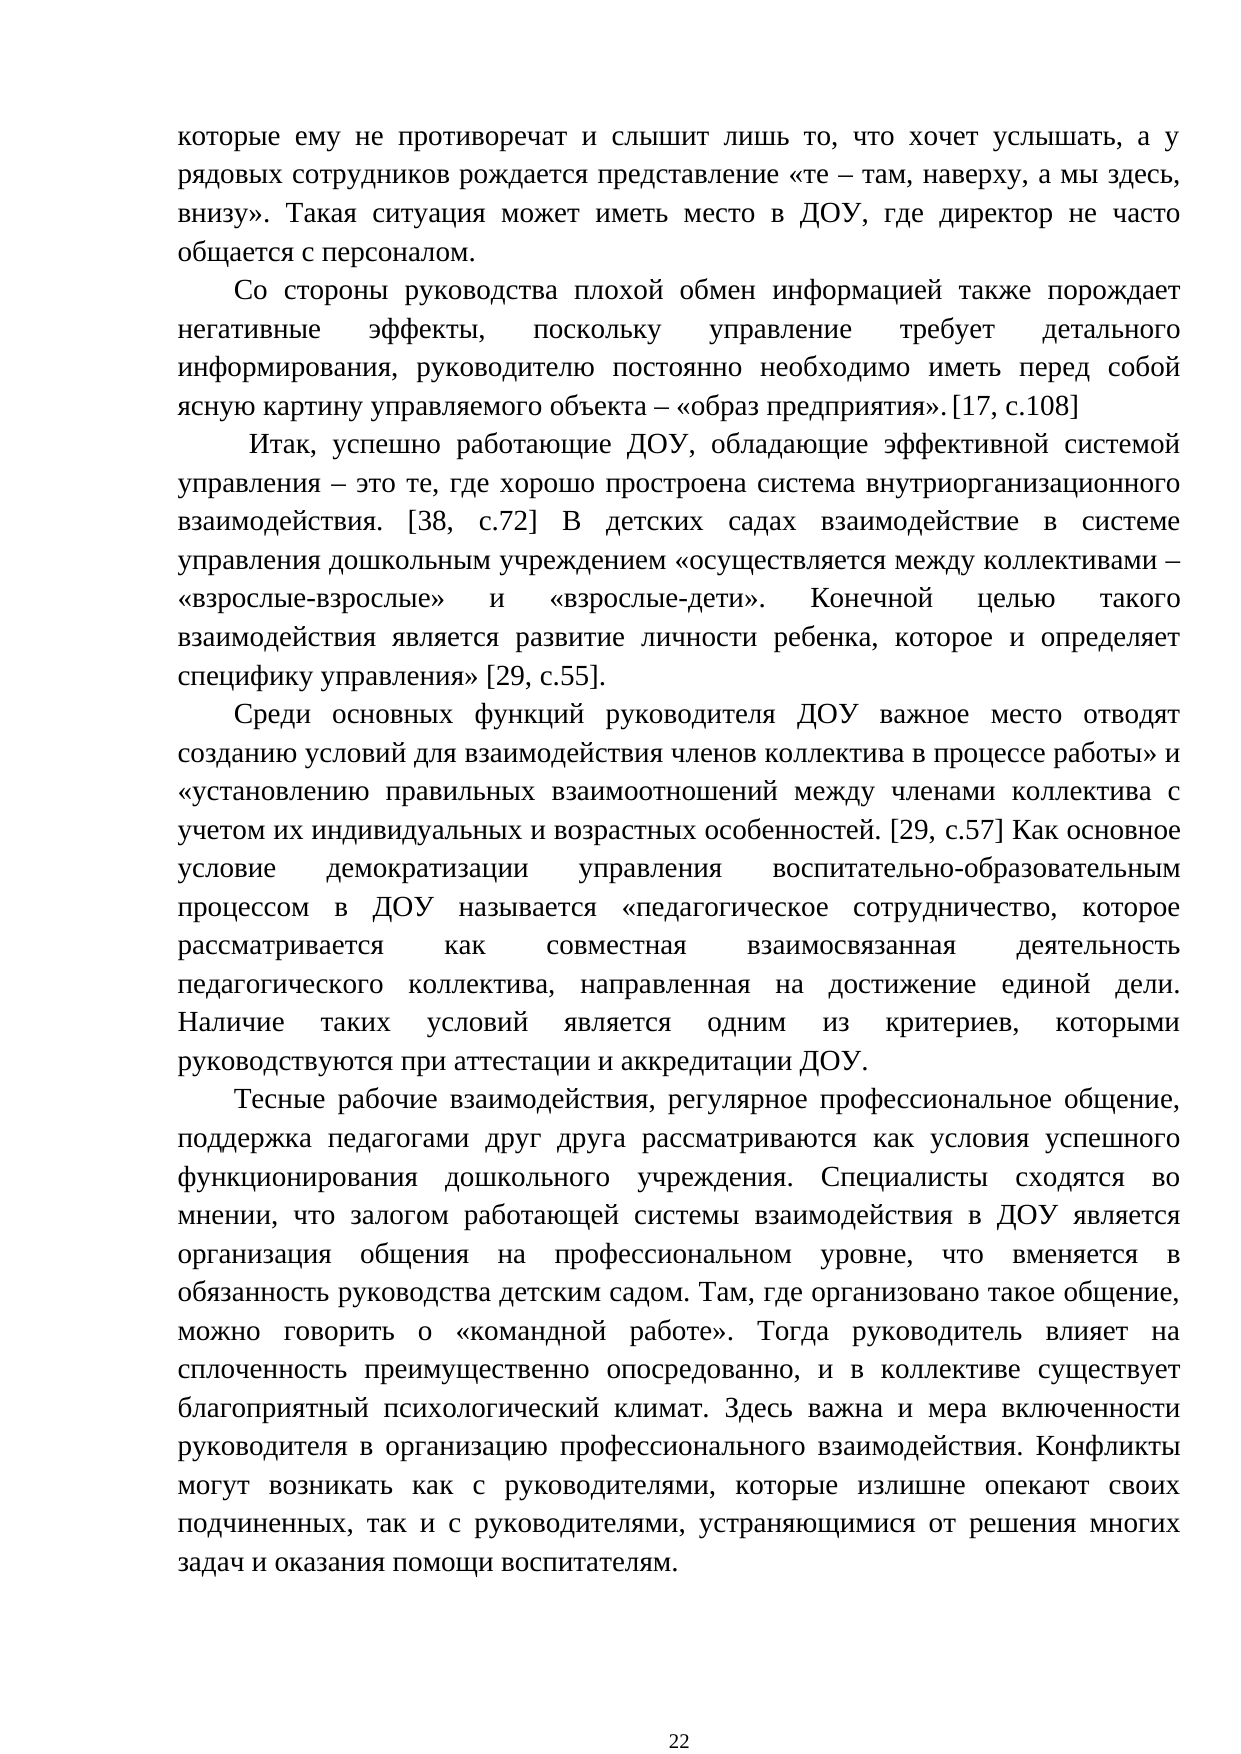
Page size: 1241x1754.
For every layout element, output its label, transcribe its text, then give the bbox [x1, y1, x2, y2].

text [177, 118, 1181, 267]
text Тесные рабочие взаимодействия, регулярное профессиональное общение, поддержка педагогами друг друга рассматриваются как условия успешного функционирования дошкольного учреждения. Специалисты сходятся во мнении, что залогом работающей системы взаимодействия в ДОУ является организация общения на профессиональном уровне, что вменяется в обязанность руководства детским садом. Там, где организовано такое общение, можно говорить о «командной работе». Тогда руководитель влияет на сплоченность преимущественно опосредованно, и в коллективе существует благоприятный психологический климат. Здесь важна и мера включенности руководителя в организацию профессионального взаимодействия. Конфликты могут возникать как с руководителями, которые излишне опекают своих подчиненных, так и с руководителями, устраняющимися от решения многих задач и оказания помощи воспитателям. [177, 1082, 1181, 1578]
text Со стороны руководства плохой обмен информацией также порождает негативные эффекты, поскольку управление требует детального информирования, руководителю постоянно необходимо иметь перед собой ясную картину управляемого объекта – «образ предприятия». [17, c.108] [177, 272, 1181, 421]
text Среди основных функций руководителя ДОУ важное место отводят созданию условий для взаимодействия членов коллектива в процессе работы» и «установлению правильных взаимоотношений между членами коллектива с учетом их индивидуальных и возрастных особенностей. [29, c.57] Как основное условие демократизации управления воспитательно-образовательным процессом в ДОУ называется «педагогическое сотрудничество, которое рассматривается как совместная взаимосвязанная деятельность педагогического коллектива, направленная на достижение единой дели. Наличие таких условий является одним из критериев, которыми руководствуются при аттестации и аккредитации ДОУ. [177, 696, 1181, 1077]
text Итак, успешно работающие ДОУ, обладающие эффективной системой управления – это те, где хорошо простроена система внутриорганизационного взаимодействия. [38, c.72] В детских садах взаимодействие в системе управления дошкольным учреждением «осуществляется между коллективами – «взрослые-взрослые» и «взрослые-дети». Конечной целью такого взаимодействия является развитие личности ребенка, которое и определяет специфику управления» [29, c.55]. [177, 426, 1181, 691]
